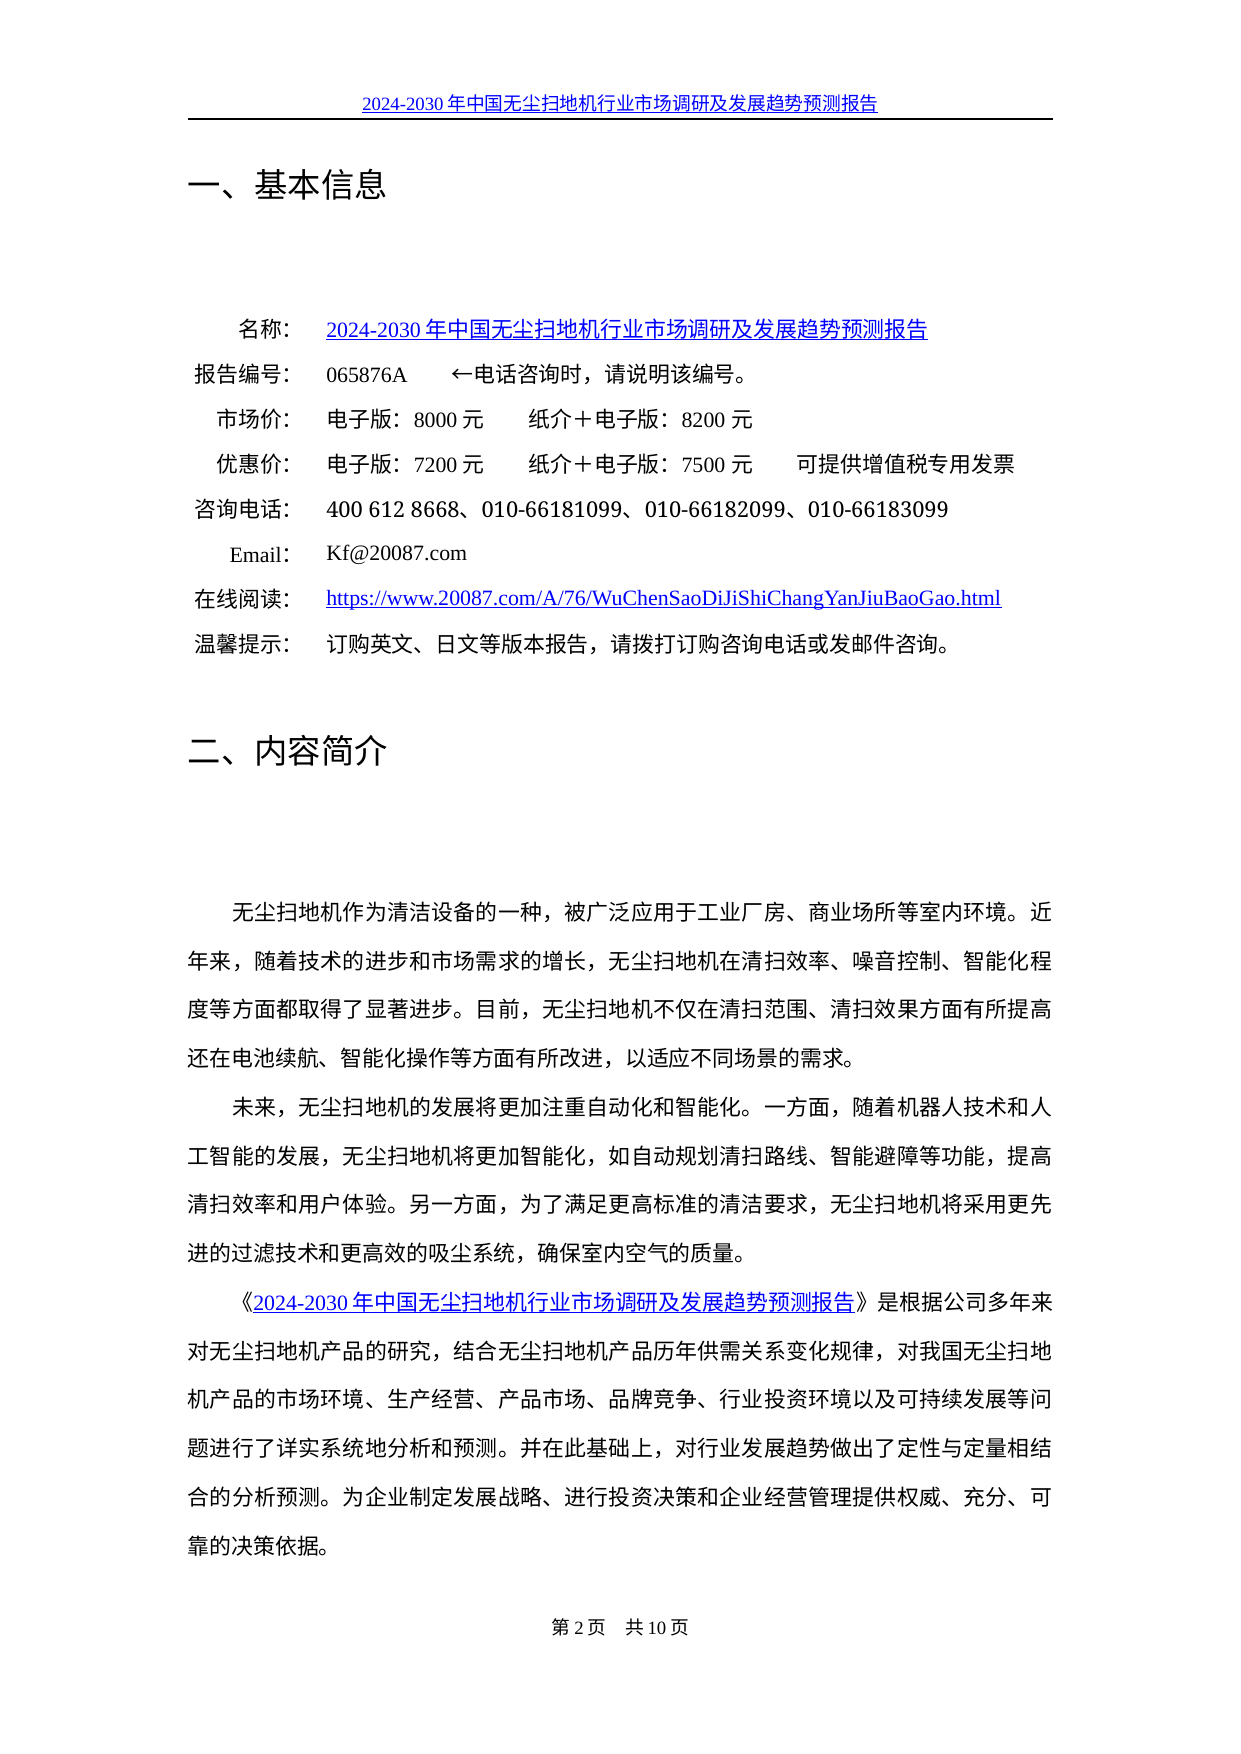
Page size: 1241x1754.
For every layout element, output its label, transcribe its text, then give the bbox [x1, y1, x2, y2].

table_cell 065876A ←电话咨询时，请说明该编号。 [315, 357, 1073, 402]
table_cell 400 612 8668、010-66181099、010-66182099、010-66183099 [315, 492, 1073, 537]
table_cell Kf@20087.com [315, 537, 1073, 582]
table_cell 电子版：8000 元 纸介＋电子版：8200 元 [315, 402, 1073, 447]
table_cell 订购英文、日文等版本报告，请拨打订购咨询电话或发邮件咨询。 [315, 627, 1073, 672]
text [187, 894, 1053, 1561]
title 一、基本信息 [187, 150, 1053, 215]
table_cell 电子版：7200 元 纸介＋电子版：7500 元 可提供增值税专用发票 [315, 447, 1073, 492]
table_cell [315, 582, 1073, 627]
table_cell Email： [167, 537, 315, 582]
table_cell 在线阅读： [167, 582, 315, 627]
title 二、内容简介 [187, 717, 1053, 782]
table_header 名称： [167, 312, 315, 357]
table_cell 报告编号： [167, 357, 315, 402]
table_cell 温馨提示： [167, 627, 315, 672]
table_cell 优惠价： [167, 447, 315, 492]
table_header 2024-2030年中国无尘扫地机行业市场调研及发展趋势预测报告 [315, 312, 1073, 357]
table_cell 市场价： [167, 402, 315, 447]
table_cell 咨询电话： [167, 492, 315, 537]
